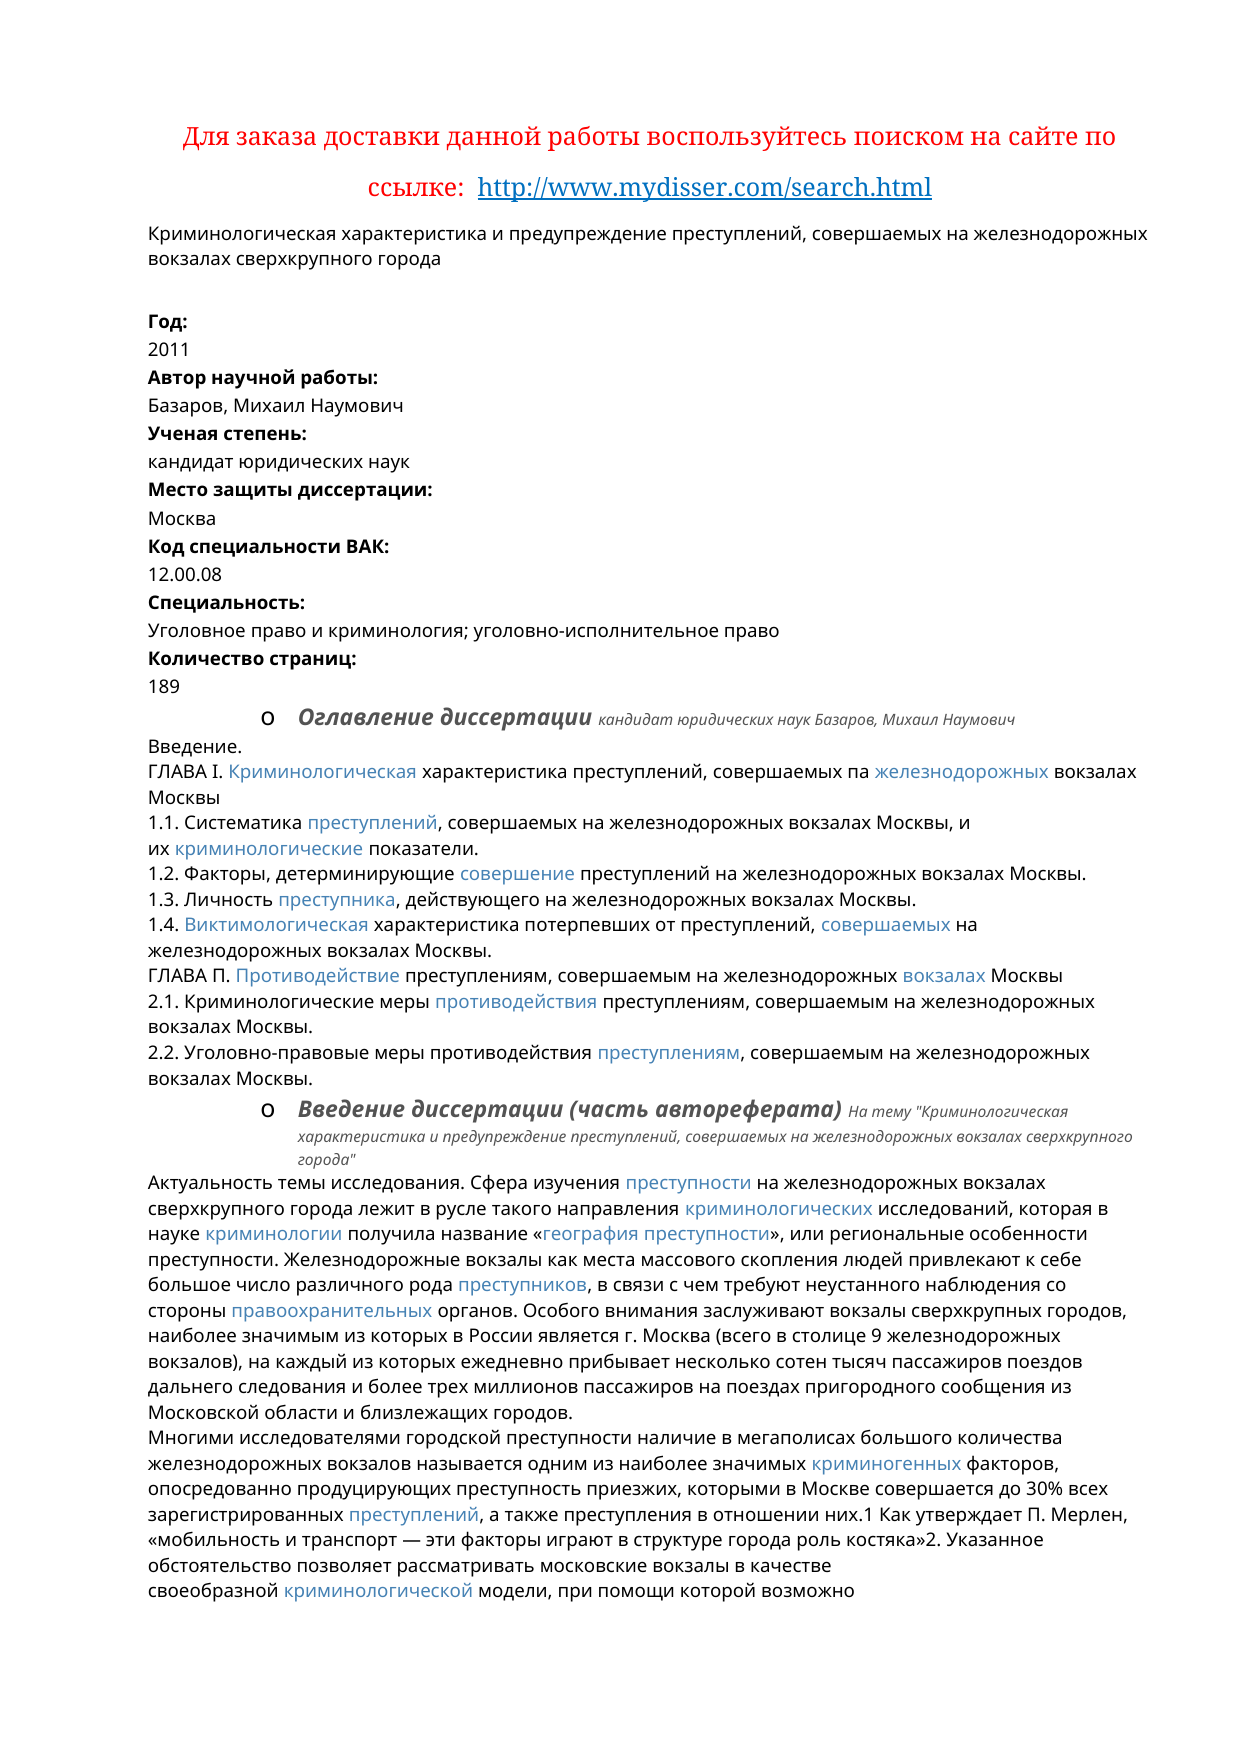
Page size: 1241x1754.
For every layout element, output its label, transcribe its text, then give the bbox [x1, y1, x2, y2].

text Ученая cтепень: [148, 418, 1152, 446]
text Криминологическая характеристика и предупреждение преступлений, совершаемых на железнодорожных вокзалах сверхкрупного города [148, 220, 1152, 305]
text 2011 [148, 333, 1152, 362]
text Автор научной работы: [148, 362, 1152, 390]
text 12.00.08 [148, 558, 1152, 587]
text Место защиты диссертации: [148, 474, 1152, 502]
text Код cпециальности ВАК: [148, 530, 1152, 558]
subtitle Введение диссертации (часть автореферата) На тему "Криминологическая характеристика и предупреждение преступлений, совершаемых на железнодорожных вокзалах сверхкрупного города" [260, 1090, 1152, 1169]
text 189 [148, 671, 1152, 699]
text Для заказа доставки данной работы воспользуйтесь поиском на сайте по ссылке: http://www.mydisser.com/search.html [148, 118, 1152, 203]
text Уголовное право и криминология; уголовно-исполнительное право [148, 615, 1152, 643]
text Количество cтраниц: [148, 643, 1152, 671]
subtitle Оглавление диссертации кандидат юридических наук Базаров, Михаил Наумович [260, 699, 1152, 733]
text Базаров, Михаил Наумович [148, 390, 1152, 418]
text Специальность: [148, 587, 1152, 615]
text Год: [148, 305, 1152, 333]
text кандидат юридических наук [148, 446, 1152, 474]
text Москва [148, 502, 1152, 530]
